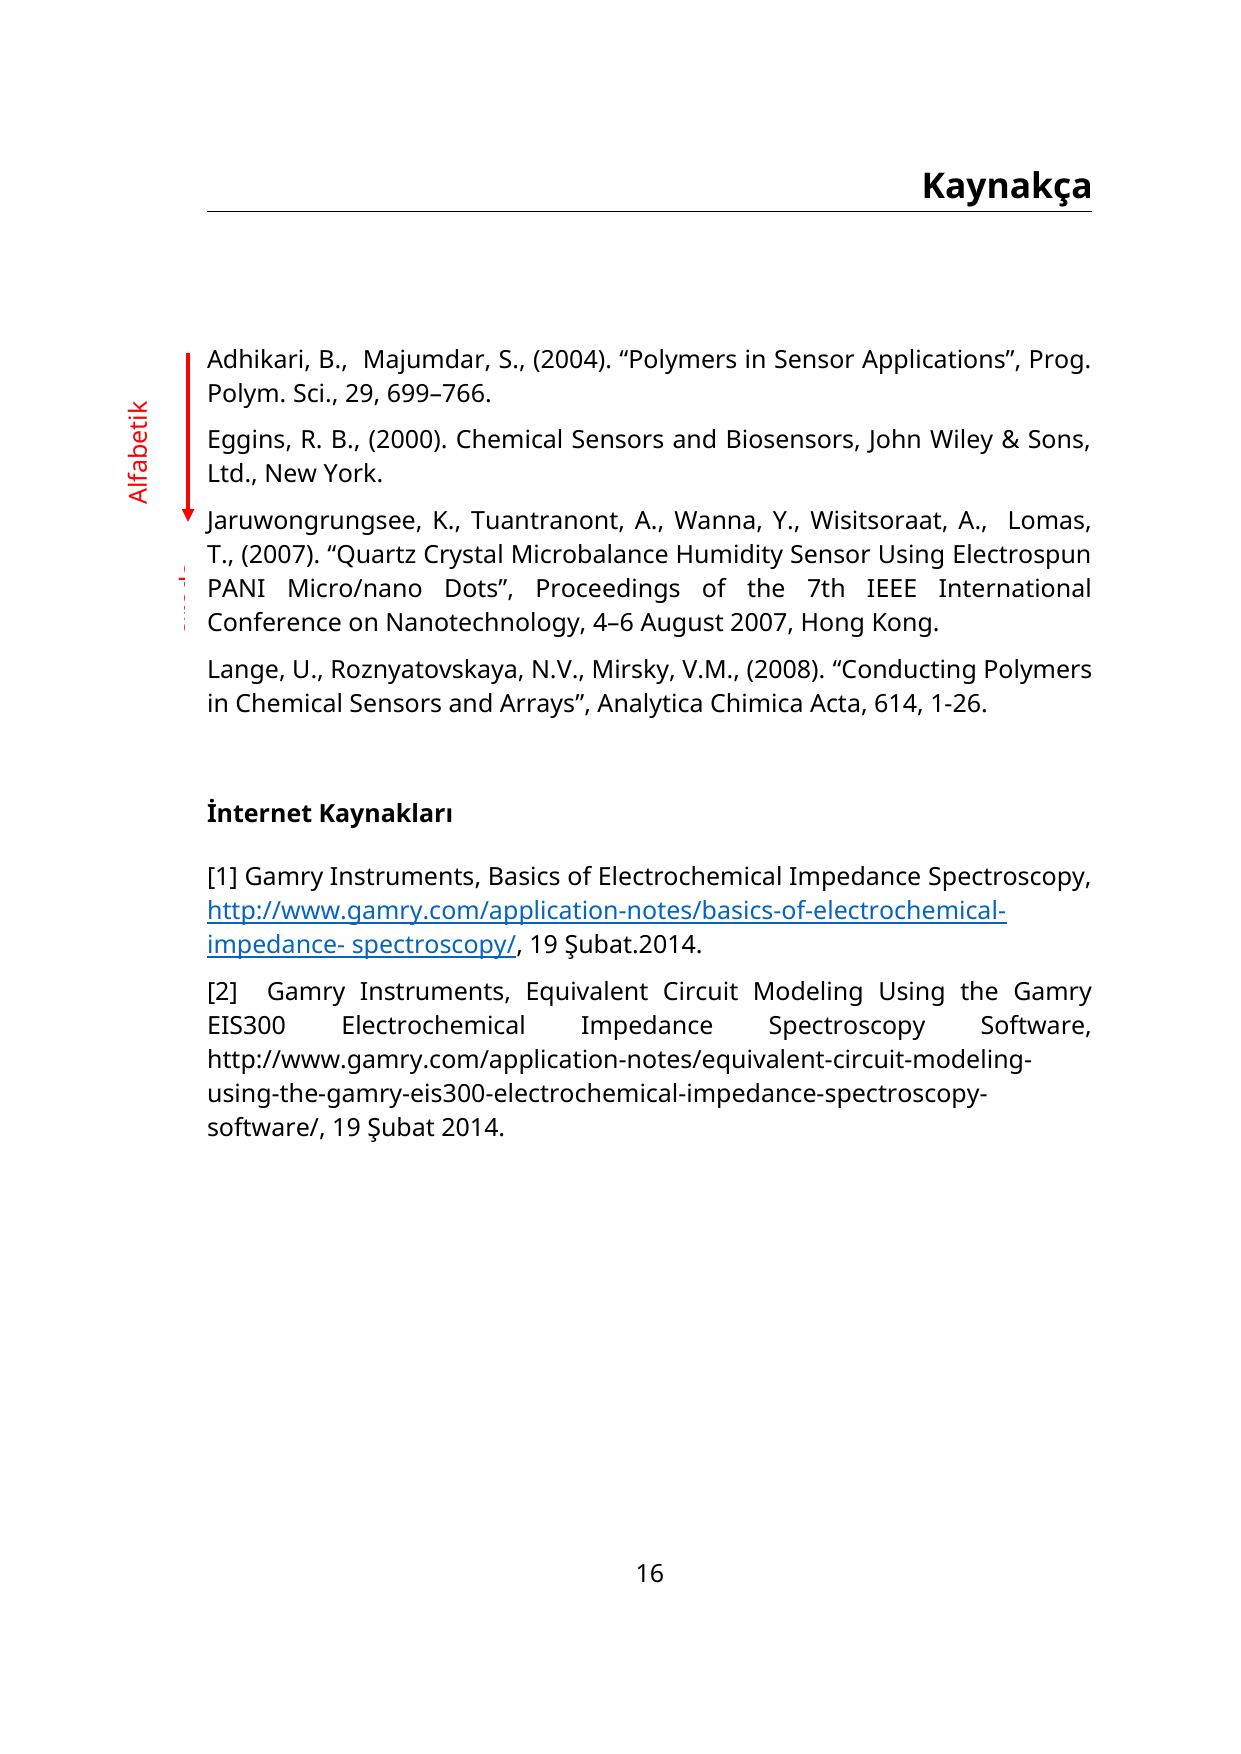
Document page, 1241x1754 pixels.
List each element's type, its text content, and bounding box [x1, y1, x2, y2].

text İnternet Kaynakları [207, 795, 1092, 829]
text [2] Gamry Instruments, Equivalent Circuit Modeling Using the Gamry EIS300 Electrochemical Impedance Spectroscopy Software, http://www.gamry.com/application-notes/equivalent-circuit-modeling-using-the-gamry-eis300-electrochemical-impedance-spectroscopy-software/, 19 Şubat 2014. [207, 974, 1092, 1144]
text Eggins, R. B., (2000). Chemical Sensors and Biosensors, John Wiley & Sons, Ltd., New York. [207, 422, 1092, 490]
text Lange, U., Roznyatovskaya, N.V., Mirsky, V.M., (2008). “Conducting Polymers in Chemical Sensors and Arrays”, Analytica Chimica Acta, 614, 1-26. [207, 651, 1092, 719]
text Kaynakça [207, 160, 1092, 211]
text Adhikari, B., Majumdar, S., (2004). “Polymers in Sensor Applications”, Prog. Polym. Sci., 29, 699–766. [207, 341, 1092, 409]
text [1] Gamry Instruments, Basics of Electrochemical Impedance Spectroscopy, http://www.gamry.com/application-notes/basics-of-electrochemical-impedance- spectroscopy/, 19 Şubat.2014. [207, 859, 1092, 961]
text Jaruwongrungsee, K., Tuantranont, A., Wanna, Y., Wisitsoraat, A., Lomas, T., (2007). “Quartz Crystal Microbalance Humidity Sensor Using Electrospun PANI Micro/nano Dots”, Proceedings of the 7th IEEE International Conference on Nanotechnology, 4–6 August 2007, Hong Kong. [207, 502, 1092, 639]
